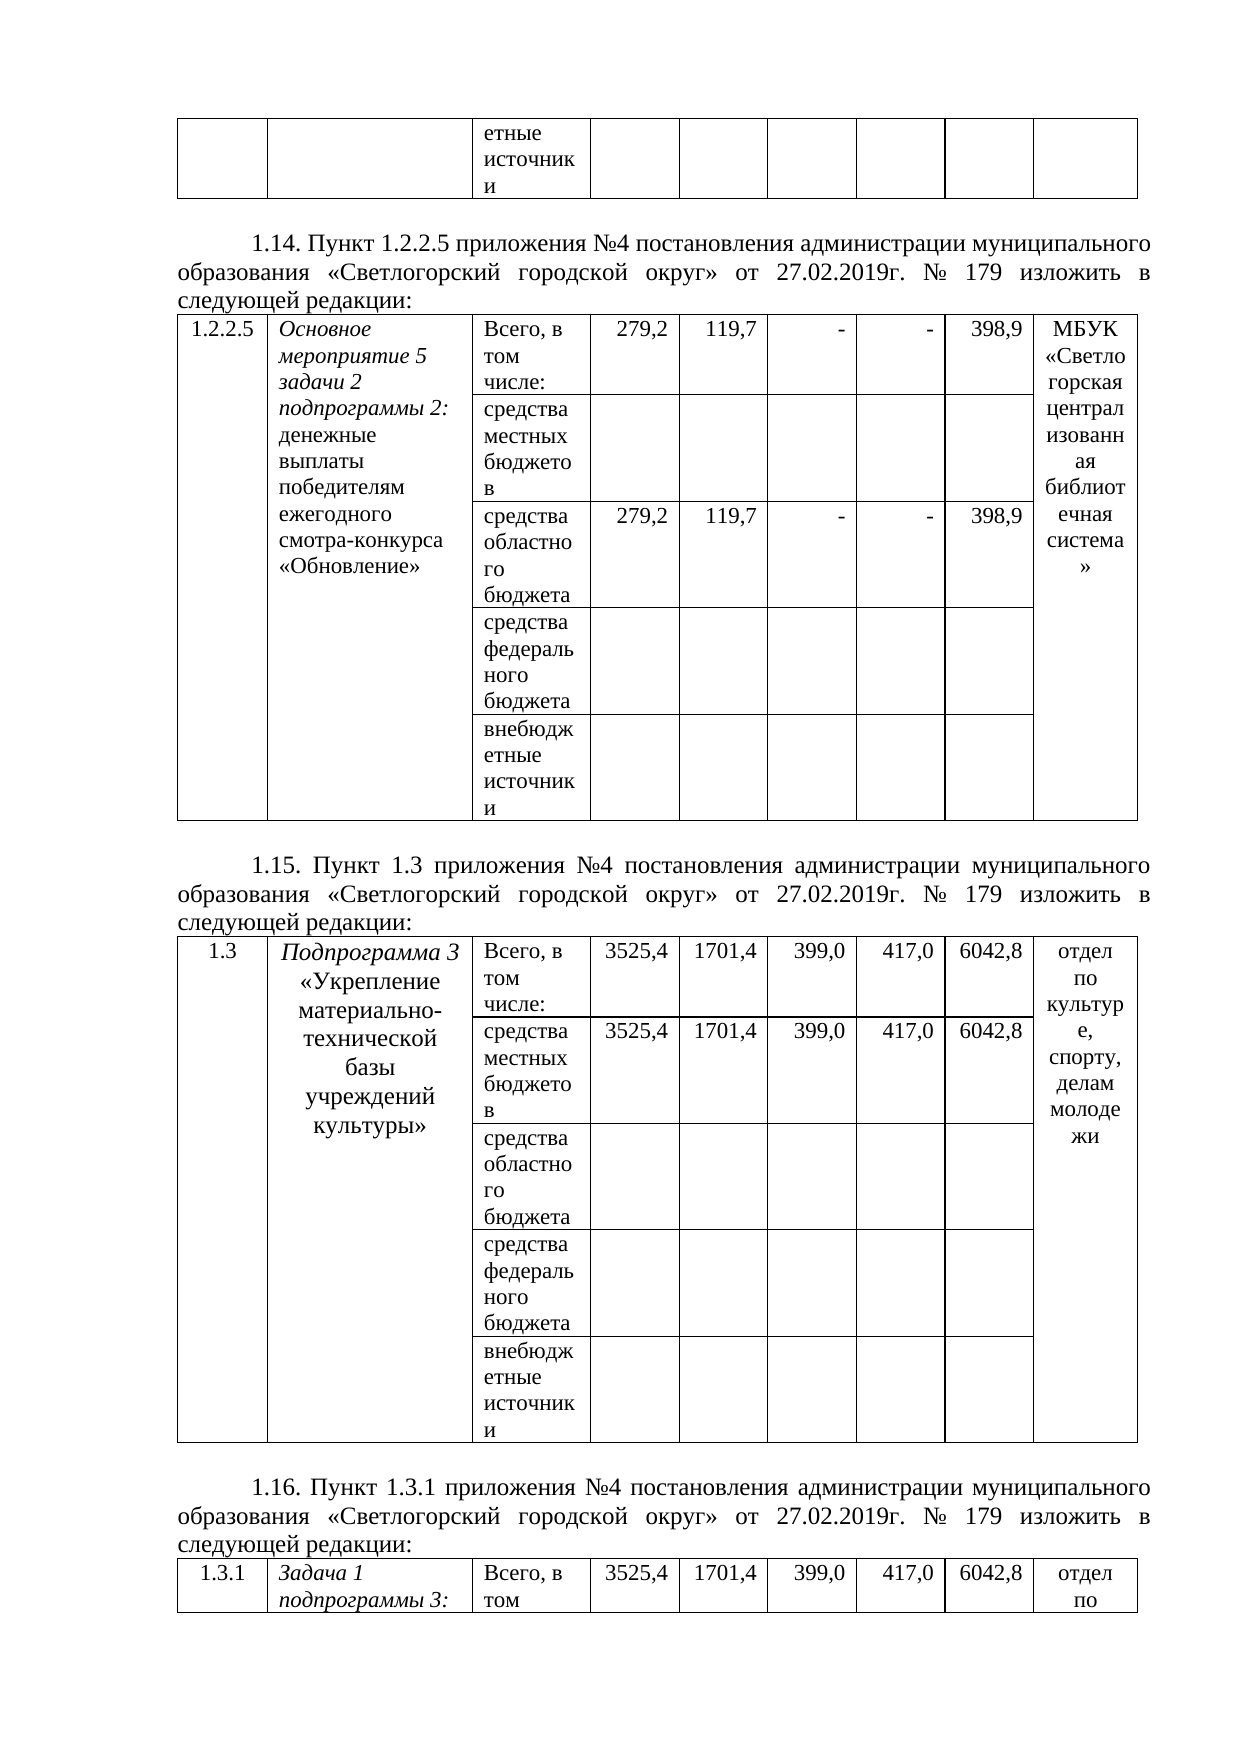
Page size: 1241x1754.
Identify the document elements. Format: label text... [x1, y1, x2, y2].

table_header - [857, 315, 944, 394]
table_header 1.2.2.5 [178, 315, 267, 820]
table_header 1.3 [178, 937, 267, 1442]
table_header - [768, 315, 856, 394]
table_cell 417,0 [857, 1018, 944, 1123]
table_cell [768, 1337, 856, 1442]
table_cell - [768, 502, 856, 607]
table_cell [768, 608, 856, 714]
table_cell [680, 715, 767, 820]
table_cell [680, 1337, 767, 1442]
table_cell [680, 395, 767, 501]
table_cell [768, 1124, 856, 1229]
table_cell [591, 1124, 679, 1229]
table_cell [768, 119, 856, 198]
table_header 399,0 [768, 937, 856, 1016]
text 1.16. Пункт 1.3.1 приложения №4 постановления администрации муниципального образования «Светлогорский городской округ» от 27.02.2019г. № 179 изложить в следующей редакции: [177, 1472, 1152, 1558]
table_cell средства местных бюджетов [473, 395, 590, 501]
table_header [1034, 1559, 1137, 1612]
table_header Всего, в том числе: [473, 937, 590, 1016]
table_cell [857, 119, 944, 198]
table_header 279,2 [591, 315, 679, 394]
table_cell [591, 1230, 679, 1336]
table_header Всего, в том числе: [473, 1559, 590, 1612]
table_header 119,7 [680, 315, 767, 394]
table_cell [680, 1124, 767, 1229]
table_cell [680, 608, 767, 714]
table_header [268, 1559, 472, 1612]
table_cell [857, 1337, 944, 1442]
text 1.15. Пункт 1.3 приложения №4 постановления администрации муниципального образования «Светлогорский городской округ» от 27.02.2019г. № 179 изложить в следующей редакции: [177, 850, 1152, 936]
table_cell средства областного бюджета [473, 502, 590, 607]
table_header 3525,4 [591, 937, 679, 1016]
table_header отдел по культуре, спорту, делам молодежи [1034, 937, 1137, 1442]
table_cell 119,7 [680, 502, 767, 607]
table_header 3525,4 [591, 1559, 679, 1612]
table_cell [768, 395, 856, 501]
table_header 6042,8 [946, 1559, 1033, 1612]
table_cell внебюджетные источники [473, 1337, 590, 1442]
table_header 1.3.1 [178, 1559, 267, 1612]
table_cell средства местных бюджетов [473, 1018, 590, 1123]
table_cell 3525,4 [591, 1018, 679, 1123]
table_cell [680, 119, 767, 198]
table_cell - [857, 502, 944, 607]
table_cell 1701,4 [680, 1018, 767, 1123]
table_cell [591, 608, 679, 714]
table_cell [946, 1230, 1033, 1336]
table_cell [591, 119, 679, 198]
table_cell внебюджетные источники [473, 715, 590, 820]
table_cell [591, 395, 679, 501]
table_header 398,9 [946, 315, 1033, 394]
table_cell [946, 608, 1033, 714]
table_cell [857, 608, 944, 714]
table_cell [680, 1230, 767, 1336]
table_header 1701,4 [680, 937, 767, 1016]
table_cell [946, 715, 1033, 820]
table_cell [946, 395, 1033, 501]
table_header МБУК «Светлогорская централизованная библиотечная система» [1034, 315, 1137, 820]
table_header 399,0 [768, 1559, 856, 1612]
table_cell средства федерального бюджета [473, 608, 590, 714]
table_cell [591, 1337, 679, 1442]
table_header Основное мероприятие 5 задачи 2 подпрограммы 2: денежные выплаты победителям ежегодного смотра-конкурса «Обновление» [268, 315, 472, 820]
table_cell [857, 395, 944, 501]
table_cell [857, 715, 944, 820]
table_cell 398,9 [946, 502, 1033, 607]
table_cell средства федерального бюджета [473, 1230, 590, 1336]
table_cell [946, 1124, 1033, 1229]
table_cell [473, 119, 590, 198]
table_header Подпрограмма 3 «Укрепление материально-технической базы учреждений культуры» [268, 937, 472, 1442]
table_cell 399,0 [768, 1018, 856, 1123]
table_header 1701,4 [680, 1559, 767, 1612]
table_header 417,0 [857, 937, 944, 1016]
table_header Всего, в том числе: [473, 315, 590, 394]
text 1.14. Пункт 1.2.2.5 приложения №4 постановления администрации муниципального образования «Светлогорский городской округ» от 27.02.2019г. № 179 изложить в следующей редакции: [177, 228, 1152, 314]
table_cell [946, 119, 1033, 198]
table_header 6042,8 [946, 937, 1033, 1016]
table_cell [857, 1124, 944, 1229]
table_cell [857, 1230, 944, 1336]
table_cell 279,2 [591, 502, 679, 607]
table_header 417,0 [857, 1559, 944, 1612]
table_cell [768, 715, 856, 820]
table_cell [768, 1230, 856, 1336]
table_cell [946, 1337, 1033, 1442]
table_cell [591, 715, 679, 820]
table_cell 6042,8 [946, 1018, 1033, 1123]
table_cell средства областного бюджета [473, 1124, 590, 1229]
